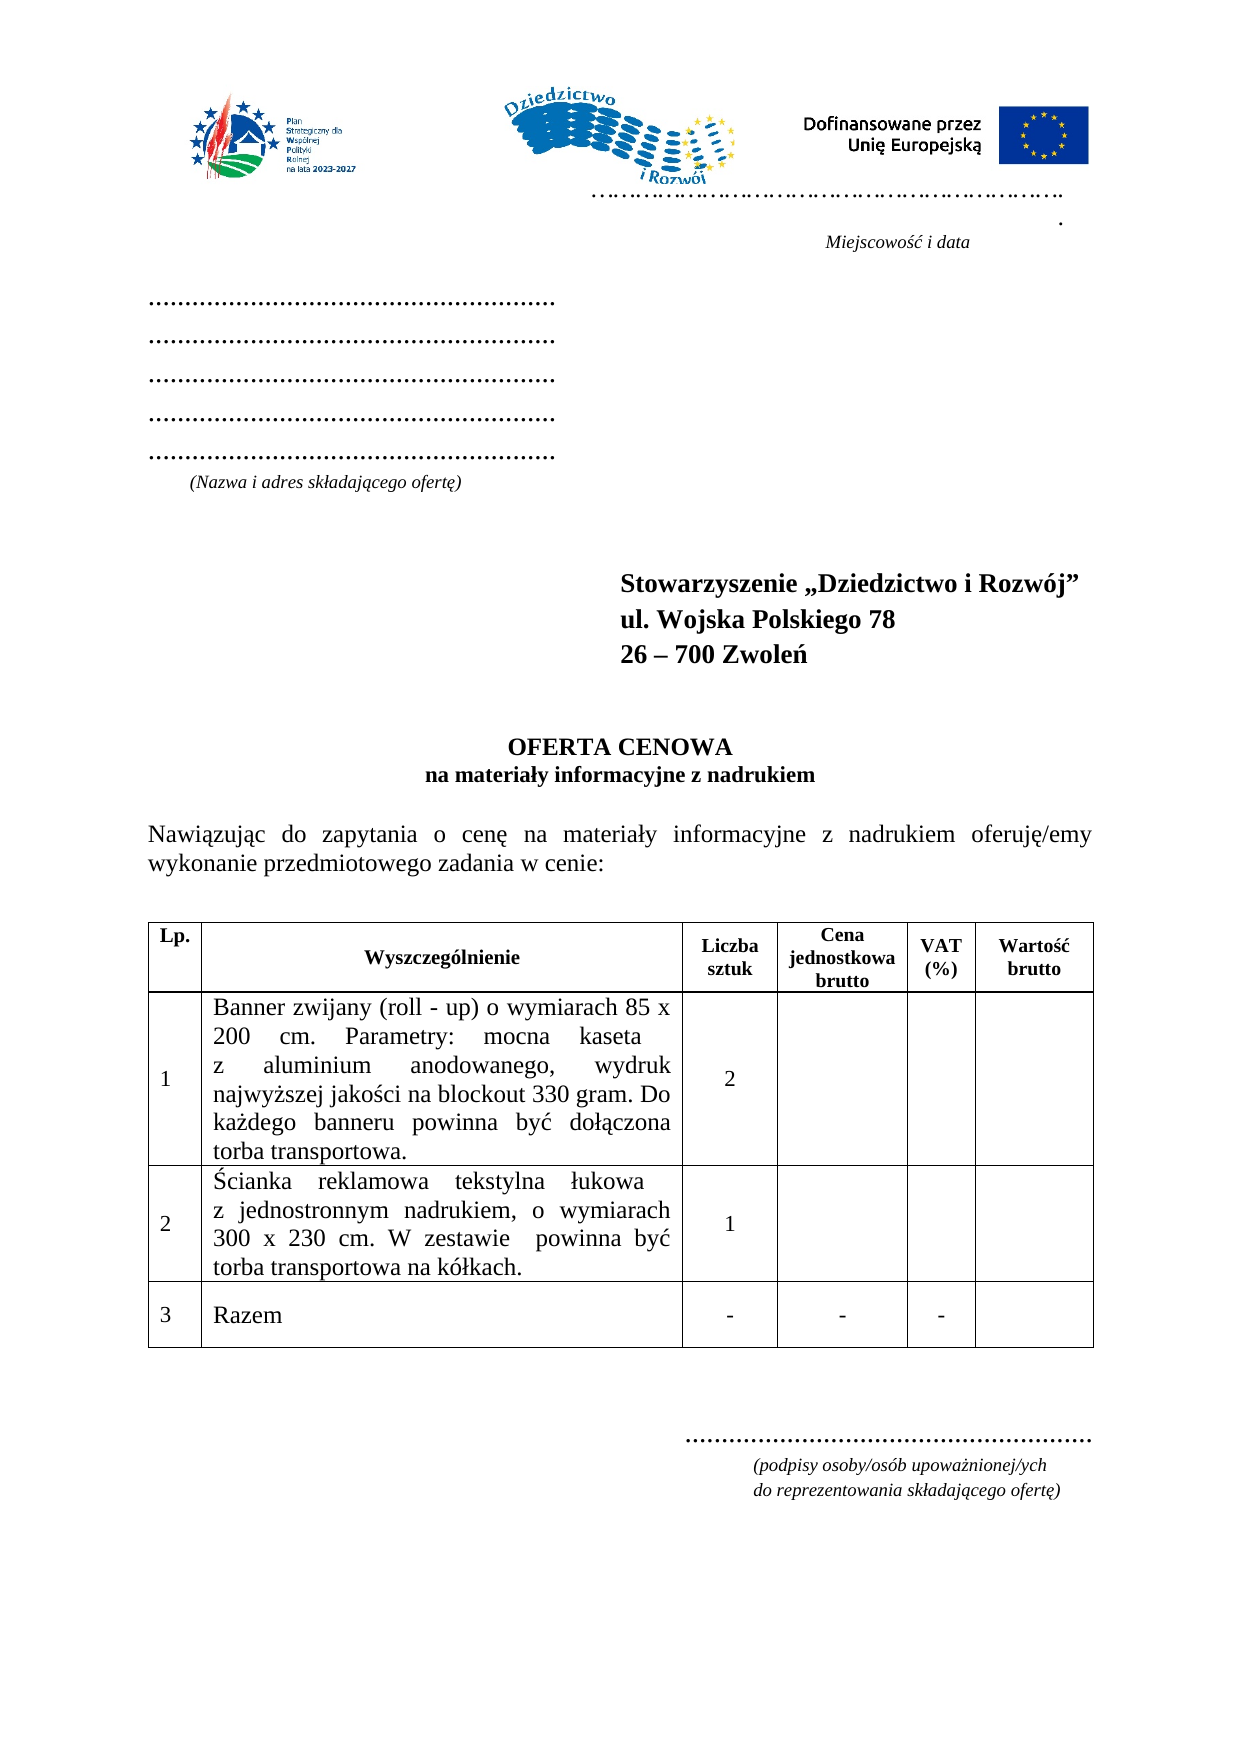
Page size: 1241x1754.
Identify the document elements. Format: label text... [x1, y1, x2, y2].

table_header VAT (%) [908, 923, 975, 991]
text na materiały informacyjne z nadrukiem [148, 761, 1092, 787]
text ul. Wojska Polskiego 78 [620, 603, 1092, 634]
picture [503, 86, 734, 183]
text ........................................................ [148, 355, 1092, 389]
text ........................................................ [148, 317, 1092, 350]
text ........................................................ [148, 278, 1092, 312]
table_cell [908, 993, 975, 1165]
table_cell [976, 1282, 1093, 1347]
text do reprezentowania składającego ofertę) [753, 1478, 1092, 1500]
text Stowarzyszenie „Dziedzictwo i Rozwój” [620, 567, 1092, 598]
text ........................................................ [148, 394, 1092, 427]
text 26 – 700 Zwoleń [620, 639, 1092, 670]
table_cell - [778, 1282, 907, 1347]
table_cell 2 [683, 993, 777, 1165]
table_cell [908, 1166, 975, 1281]
table_header Lp. [149, 923, 201, 991]
table_cell [778, 993, 907, 1165]
table_cell [976, 1166, 1093, 1281]
text (Nazwa i adres składającego ofertę) [148, 471, 1092, 492]
table_cell - [683, 1282, 777, 1347]
text Nawiązując do zapytania o cenę na materiały informacyjne z nadrukiem oferuję/emy wykonanie przedmiotowego zadania w cenie: [148, 819, 1092, 877]
table_header ……………………………………………………….. [576, 145, 1078, 231]
table_cell - [908, 1282, 975, 1347]
table_cell 3 [149, 1282, 201, 1347]
picture [783, 82, 1109, 186]
table_cell 1 [683, 1166, 777, 1281]
table_cell [778, 1166, 907, 1281]
text ........................................................ [148, 1415, 1092, 1449]
table_cell 1 [149, 993, 201, 1165]
table_cell Miejscowość i data [576, 231, 1078, 253]
table_cell [976, 993, 1093, 1165]
table_header Wartość brutto [976, 923, 1093, 991]
table_cell Razem [202, 1282, 682, 1347]
table_cell 2 [149, 1166, 201, 1281]
text (podpisy osoby/osób upoważnionej/ych [753, 1454, 1092, 1475]
picture [146, 73, 381, 199]
table_header Wyszczególnienie [202, 923, 682, 991]
text ........................................................ [148, 432, 1092, 466]
table_header Liczba sztuk [683, 923, 777, 991]
table_header Cena jednostkowa brutto [778, 923, 907, 991]
text Oferta cenowa [148, 732, 1092, 761]
table_cell Ścianka reklamowa tekstylna łukowa z jednostronnym nadrukiem, o wymiarach 300 x 230 cm. W zestawie powinna być torba transportowa na kółkach. [202, 1166, 682, 1281]
table_cell Banner zwijany (roll - up) o wymiarach 85 x 200 cm. Parametry: mocna kaseta z aluminium anodowanego, wydruk najwyższej jakości na blockout 330 gram. Do każdego banneru powinna być dołączona torba transportowa. [202, 993, 682, 1165]
